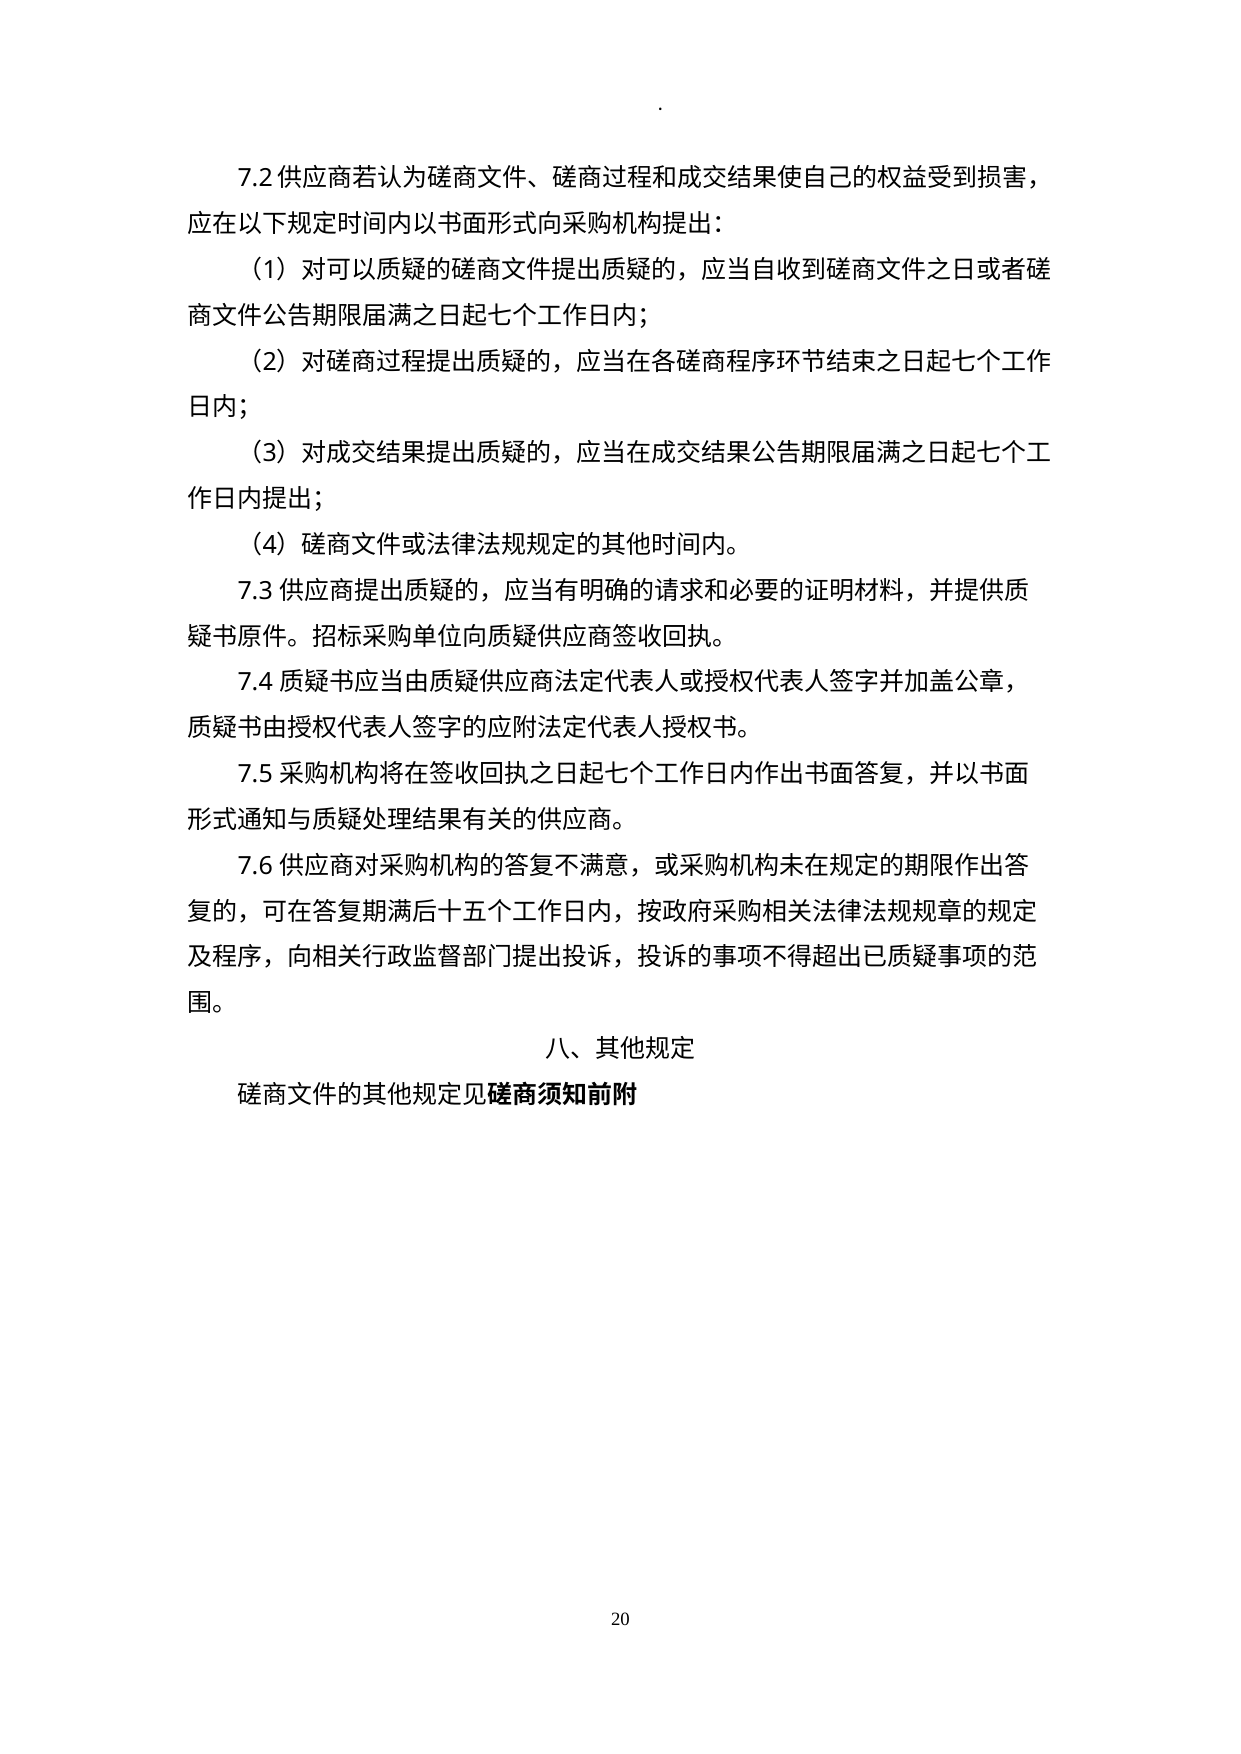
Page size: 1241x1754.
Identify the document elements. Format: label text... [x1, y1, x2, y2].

text 7.5 采购机构将在签收回执之日起七个工作日内作出书面答复，并以书面形式通知与质疑处理结果有关的供应商。 [187, 746, 1053, 837]
text 7.2供应商若认为磋商文件、磋商过程和成交结果使自己的权益受到损害，应在以下规定时间内以书面形式向采购机构提出： [187, 150, 1053, 242]
text （1）对可以质疑的磋商文件提出质疑的，应当自收到磋商文件之日或者磋商文件公告期限届满之日起七个工作日内； [187, 242, 1053, 333]
text （4）磋商文件或法律法规规定的其他时间内。 [187, 517, 1053, 562]
text 磋商文件的其他规定见磋商须知前附 [187, 1067, 1053, 1112]
text 7.4 质疑书应当由质疑供应商法定代表人或授权代表人签字并加盖公章，质疑书由授权代表人签字的应附法定代表人授权书。 [187, 654, 1053, 746]
text 7.6 供应商对采购机构的答复不满意，或采购机构未在规定的期限作出答复的，可在答复期满后十五个工作日内，按政府采购相关法律法规规章的规定及程序，向相关行政监督部门提出投诉，投诉的事项不得超出已质疑事项的范围。 [187, 837, 1053, 1021]
text 7.3 供应商提出质疑的，应当有明确的请求和必要的证明材料，并提供质疑书原件。招标采购单位向质疑供应商签收回执。 [187, 562, 1053, 654]
text （3）对成交结果提出质疑的，应当在成交结果公告期限届满之日起七个工作日内提出； [187, 425, 1053, 517]
subtitle 八、其他规定 [187, 1021, 1053, 1067]
text （2）对磋商过程提出质疑的，应当在各磋商程序环节结束之日起七个工作日内； [187, 333, 1053, 425]
